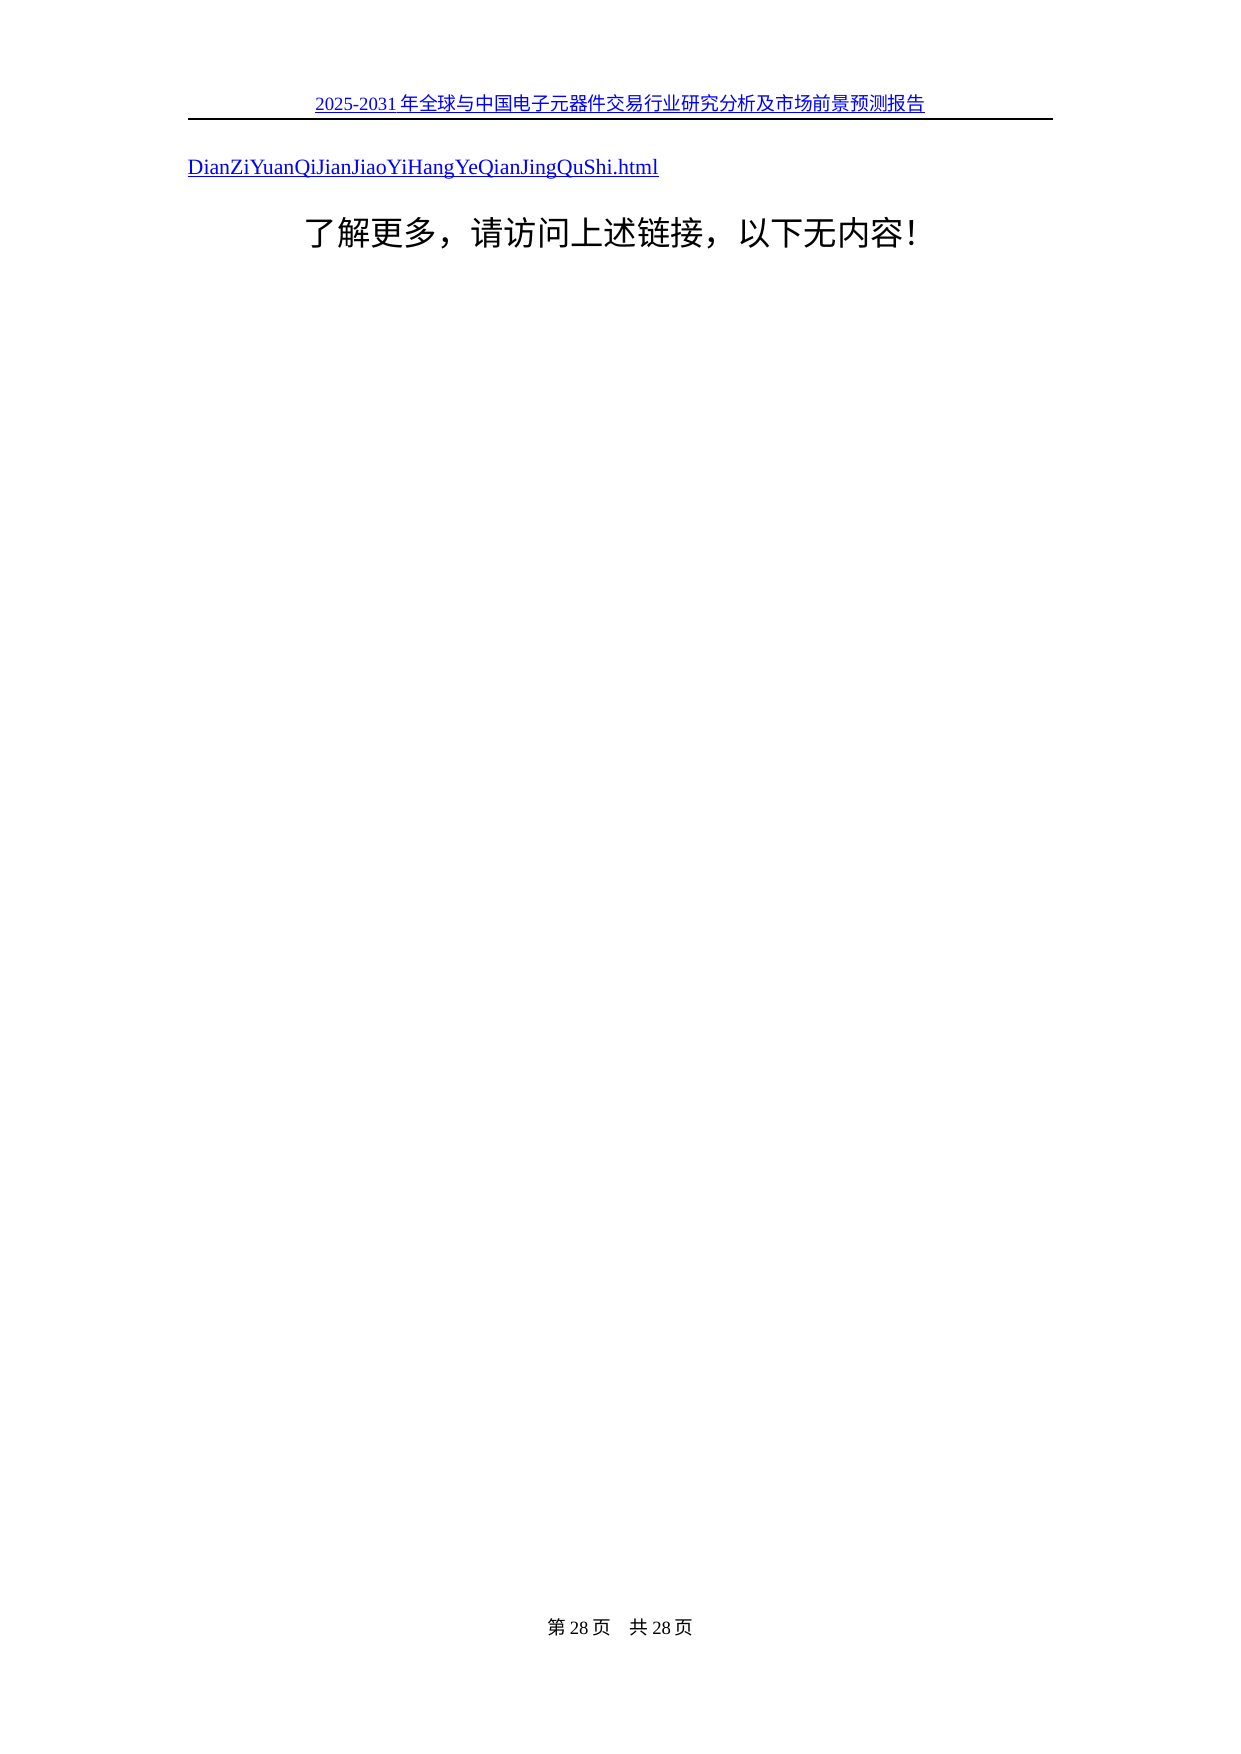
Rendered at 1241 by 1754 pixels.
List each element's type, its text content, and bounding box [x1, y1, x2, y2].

title 了解更多，请访问上述链接，以下无内容！ [187, 199, 1053, 264]
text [187, 150, 1053, 183]
